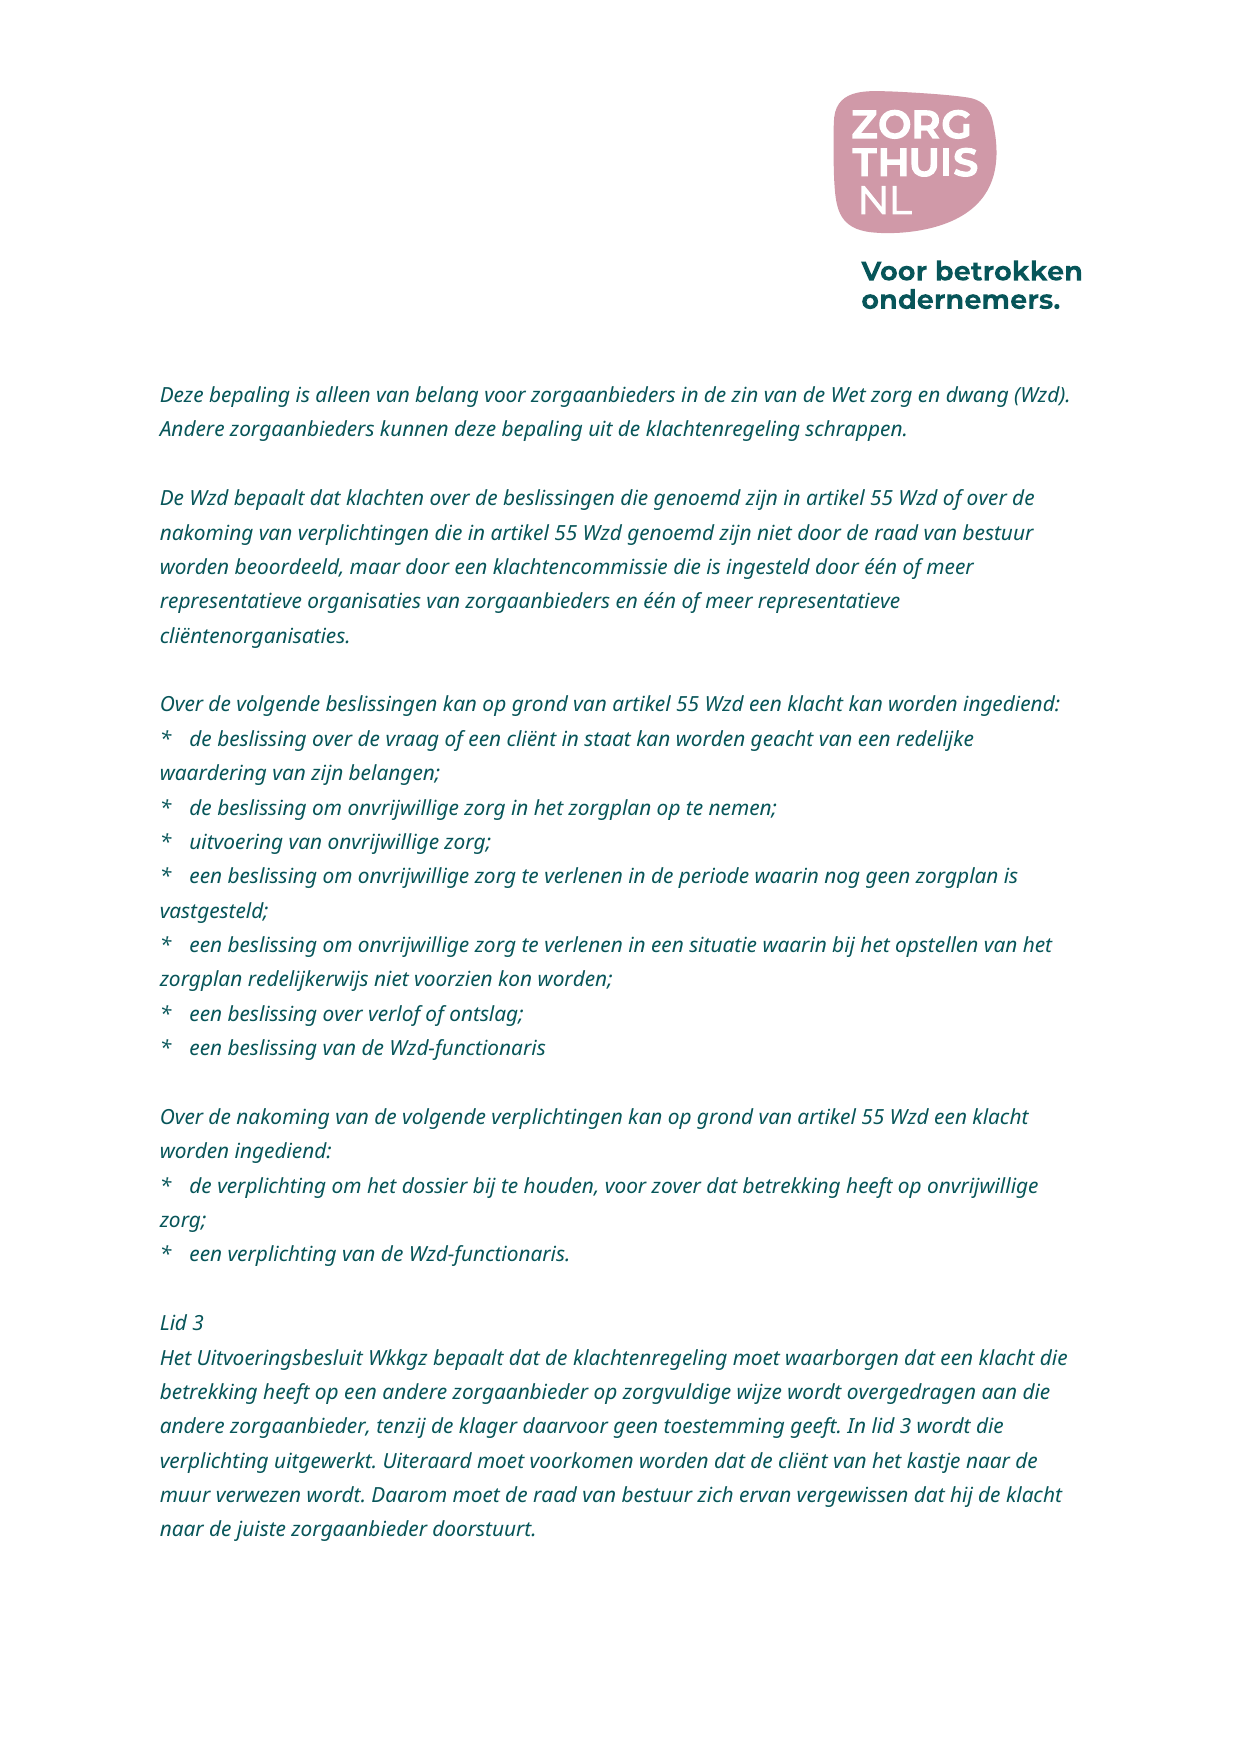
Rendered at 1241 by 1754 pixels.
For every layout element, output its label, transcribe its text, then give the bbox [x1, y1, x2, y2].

text * een verplichting van de Wzd-functionaris. [159, 1234, 1081, 1269]
text * een beslissing om onvrijwillige zorg te verlenen in een situatie waarin bij het opstellen van het zorgplan redelijkerwijs niet voorzien kon worden; [159, 925, 1081, 994]
text Deze bepaling is alleen van belang voor zorgaanbieders in de zin van de Wet zorg en dwang (Wzd). Andere zorgaanbieders kunnen deze bepaling uit de klachtenregeling schrappen. [159, 375, 1081, 444]
text Lid 3 [159, 1303, 1081, 1337]
text * uitvoering van onvrijwillige zorg; [159, 822, 1081, 856]
text * de beslissing om onvrijwillige zorg in het zorgplan op te nemen; [159, 787, 1081, 822]
text De Wzd bepaalt dat klachten over de beslissingen die genoemd zijn in artikel 55 Wzd of over de nakoming van verplichtingen die in artikel 55 Wzd genoemd zijn niet door de raad van bestuur worden beoordeeld, maar door een klachtencommissie die is ingesteld door één of meer representatieve organisaties van zorgaanbieders en één of meer representatieve cliëntenorganisaties. [159, 478, 1081, 650]
text * de beslissing over de vraag of een cliënt in staat kan worden geacht van een redelijke waardering van zijn belangen; [159, 719, 1081, 787]
text Over de volgende beslissingen kan op grond van artikel 55 Wzd een klacht kan worden ingediend: [159, 684, 1081, 719]
text Het Uitvoeringsbesluit Wkkgz bepaalt dat de klachtenregeling moet waarborgen dat een klacht die betrekking heeft op een andere zorgaanbieder op zorgvuldige wijze wordt overgedragen aan die andere zorgaanbieder, tenzij de klager daarvoor geen toestemming geeft. In lid 3 wordt die verplichting uitgewerkt. Uiteraard moet voorkomen worden dat de cliënt van het kastje naar de muur verwezen wordt. Daarom moet de raad van bestuur zich ervan vergewissen dat hij de klacht naar de juiste zorgaanbieder doorstuurt. [159, 1337, 1081, 1544]
text * een beslissing om onvrijwillige zorg te verlenen in de periode waarin nog geen zorgplan is vastgesteld; [159, 856, 1081, 925]
text Over de nakoming van de volgende verplichtingen kan op grond van artikel 55 Wzd een klacht worden ingediend: [159, 1097, 1081, 1166]
text * een beslissing van de Wzd-functionaris [159, 1028, 1081, 1062]
text * de verplichting om het dossier bij te houden, voor zover dat betrekking heeft op onvrijwillige zorg; [159, 1166, 1081, 1234]
text * een beslissing over verlof of ontslag; [159, 994, 1081, 1028]
